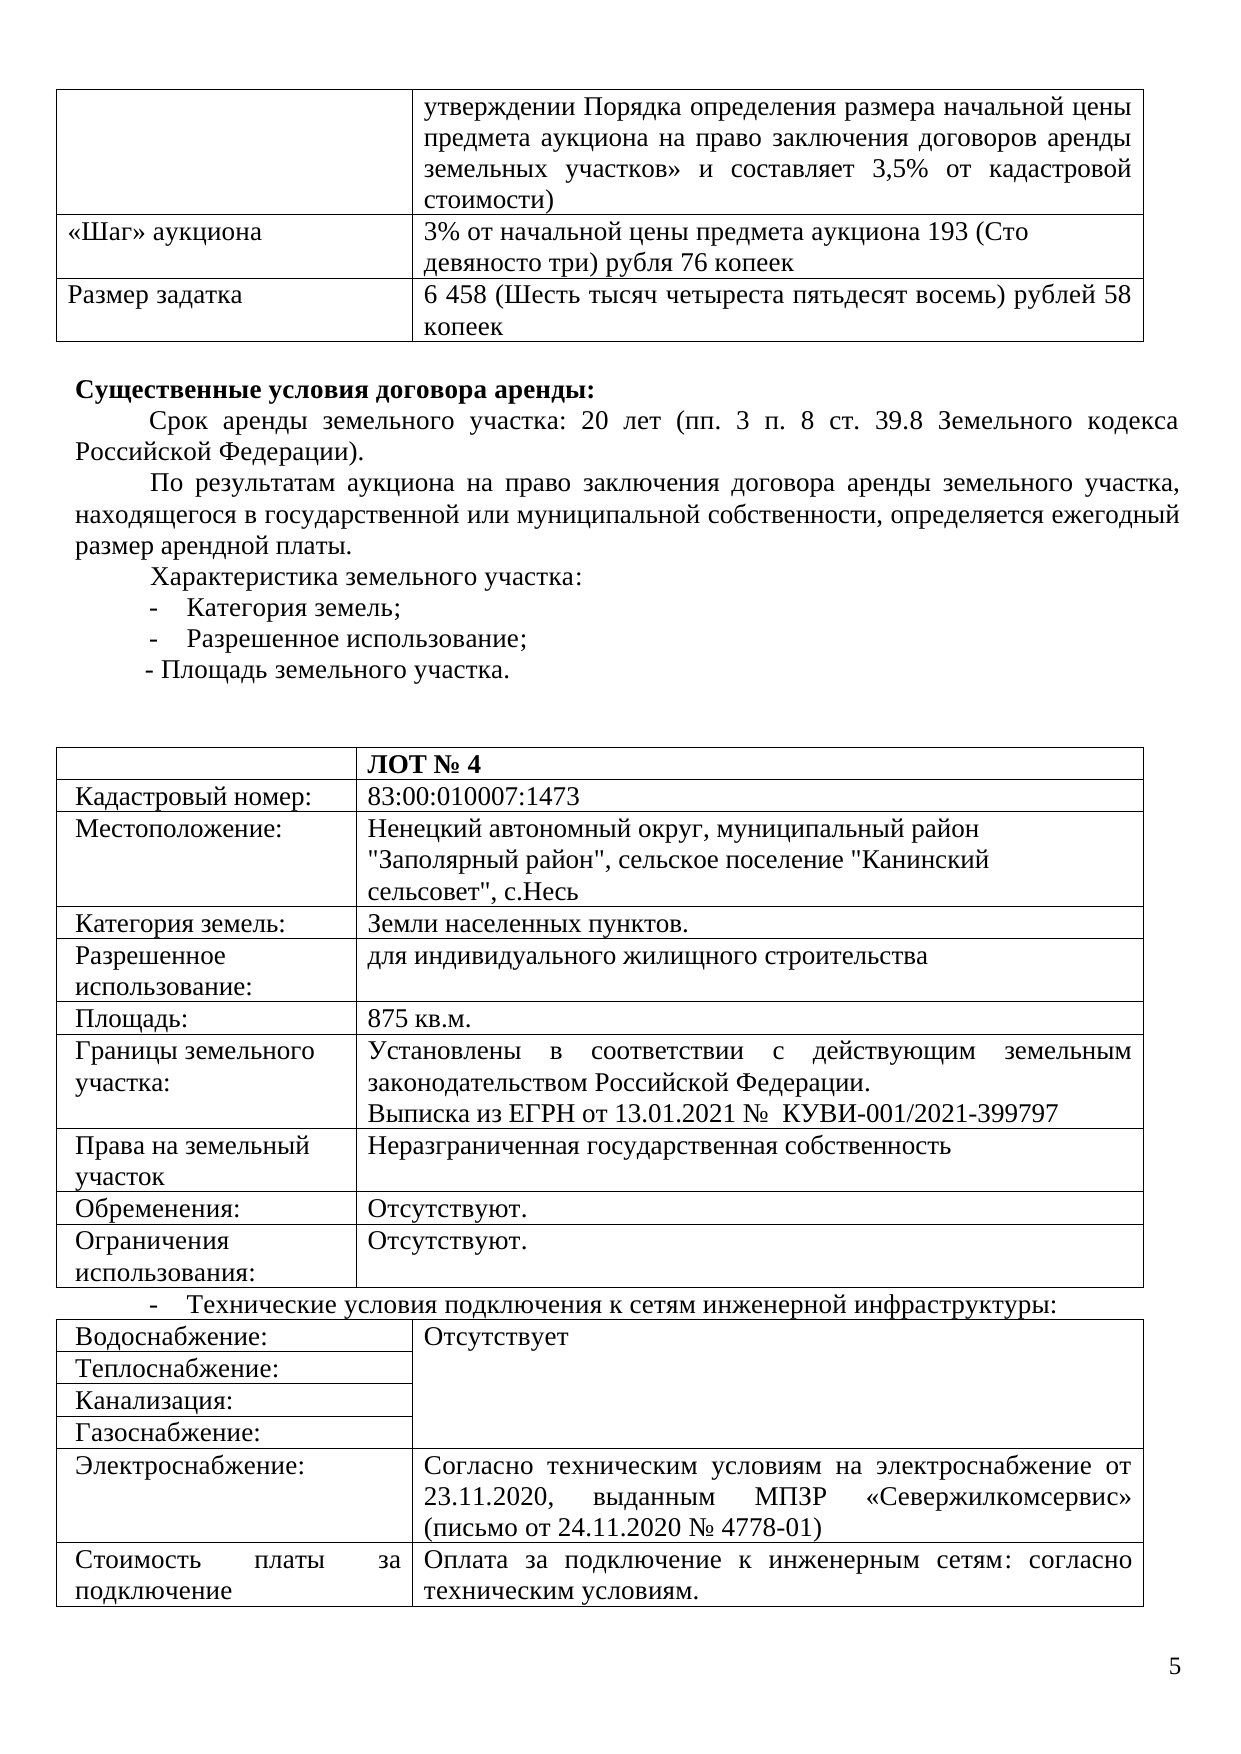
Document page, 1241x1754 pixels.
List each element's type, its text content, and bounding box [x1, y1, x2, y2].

table_cell 3% от начальной цены предмета аукциона 193 (Сто девяносто три) рубля 76 копеек [413, 215, 1143, 278]
table_cell Ненецкий автономный округ, муниципальный район "Заполярный район", сельское поселение "Канинский сельсовет", с.Несь [357, 812, 1143, 906]
table_cell для индивидуального жилищного строительства [357, 939, 1143, 1001]
text Существенные условия договора аренды: [75, 373, 1181, 404]
text Характеристика земельного участка: [75, 560, 1181, 591]
list Технические условия подключения к сетям инженерной инфраструктуры: [149, 1288, 1181, 1319]
table_cell Права на земельный участок [57, 1129, 356, 1191]
table_cell Оплата за подключение к инженерным сетям: согласно техническим условиям. [413, 1543, 1143, 1606]
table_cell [413, 90, 1143, 214]
table_header Отсутствует [413, 1320, 1143, 1448]
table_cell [57, 90, 412, 214]
table_cell Неразграниченная государственная собственность [357, 1129, 1143, 1191]
table_cell Газоснабжение: [57, 1417, 412, 1448]
table_cell Канализация: [57, 1384, 412, 1416]
table_cell Категория земель: [57, 907, 356, 938]
table_cell Отсутствуют. [357, 1225, 1143, 1287]
table_cell Обременения: [57, 1192, 356, 1223]
list Разрешенное использование; [149, 622, 1181, 653]
table_cell Теплоснабжение: [57, 1352, 412, 1383]
table_cell Стоимость платы за подключение [57, 1543, 412, 1606]
table_cell Установлены в соответствии с действующим земельным законодательством Российской Федерации. Выписка из ЕГРН от 13.01.2021 № КУВИ-001/2021-399797 [357, 1035, 1143, 1128]
table_cell Разрешенное использование: [57, 939, 356, 1001]
table_cell Местоположение: [57, 812, 356, 906]
text - Площадь земельного участка. [75, 653, 1181, 684]
table_header Водоснабжение: [57, 1320, 412, 1351]
text Срок аренды земельного участка: 20 лет (пп. 3 п. 8 ст. 39.8 Земельного кодекса Российской Федерации). [75, 404, 1181, 467]
table_cell Электроснабжение: [57, 1449, 412, 1542]
table_cell Отсутствуют. [357, 1192, 1143, 1223]
table_cell Согласно техническим условиям на электроснабжение от 23.11.2020, выданным МПЗР «Севержилкомсервис» (письмо от 24.11.2020 № 4778-01) [413, 1449, 1143, 1542]
table_cell Площадь: [57, 1002, 356, 1033]
text По результатам аукциона на право заключения договора аренды земельного участка, находящегося в государственной или муниципальной собственности, определяется ежегодный размер арендной платы. [75, 467, 1181, 560]
table_header [57, 748, 356, 779]
table_cell Кадастровый номер: [57, 780, 356, 811]
table_cell 6 458 (Шесть тысяч четыреста пятьдесят восемь) рублей 58 копеек [413, 279, 1143, 341]
table_cell 83:00:010007:1473 [357, 780, 1143, 811]
table_cell Ограничения использования: [57, 1225, 356, 1287]
table_cell Земли населенных пунктов. [357, 907, 1143, 938]
table_cell «Шаг» аукциона [57, 215, 412, 278]
list Категория земель; [149, 591, 1181, 622]
table_cell 875 кв.м. [357, 1002, 1143, 1033]
table_cell Размер задатка [57, 279, 412, 341]
table_cell Границы земельного участка: [57, 1035, 356, 1128]
table_header ЛОТ № 4 [357, 748, 1143, 779]
